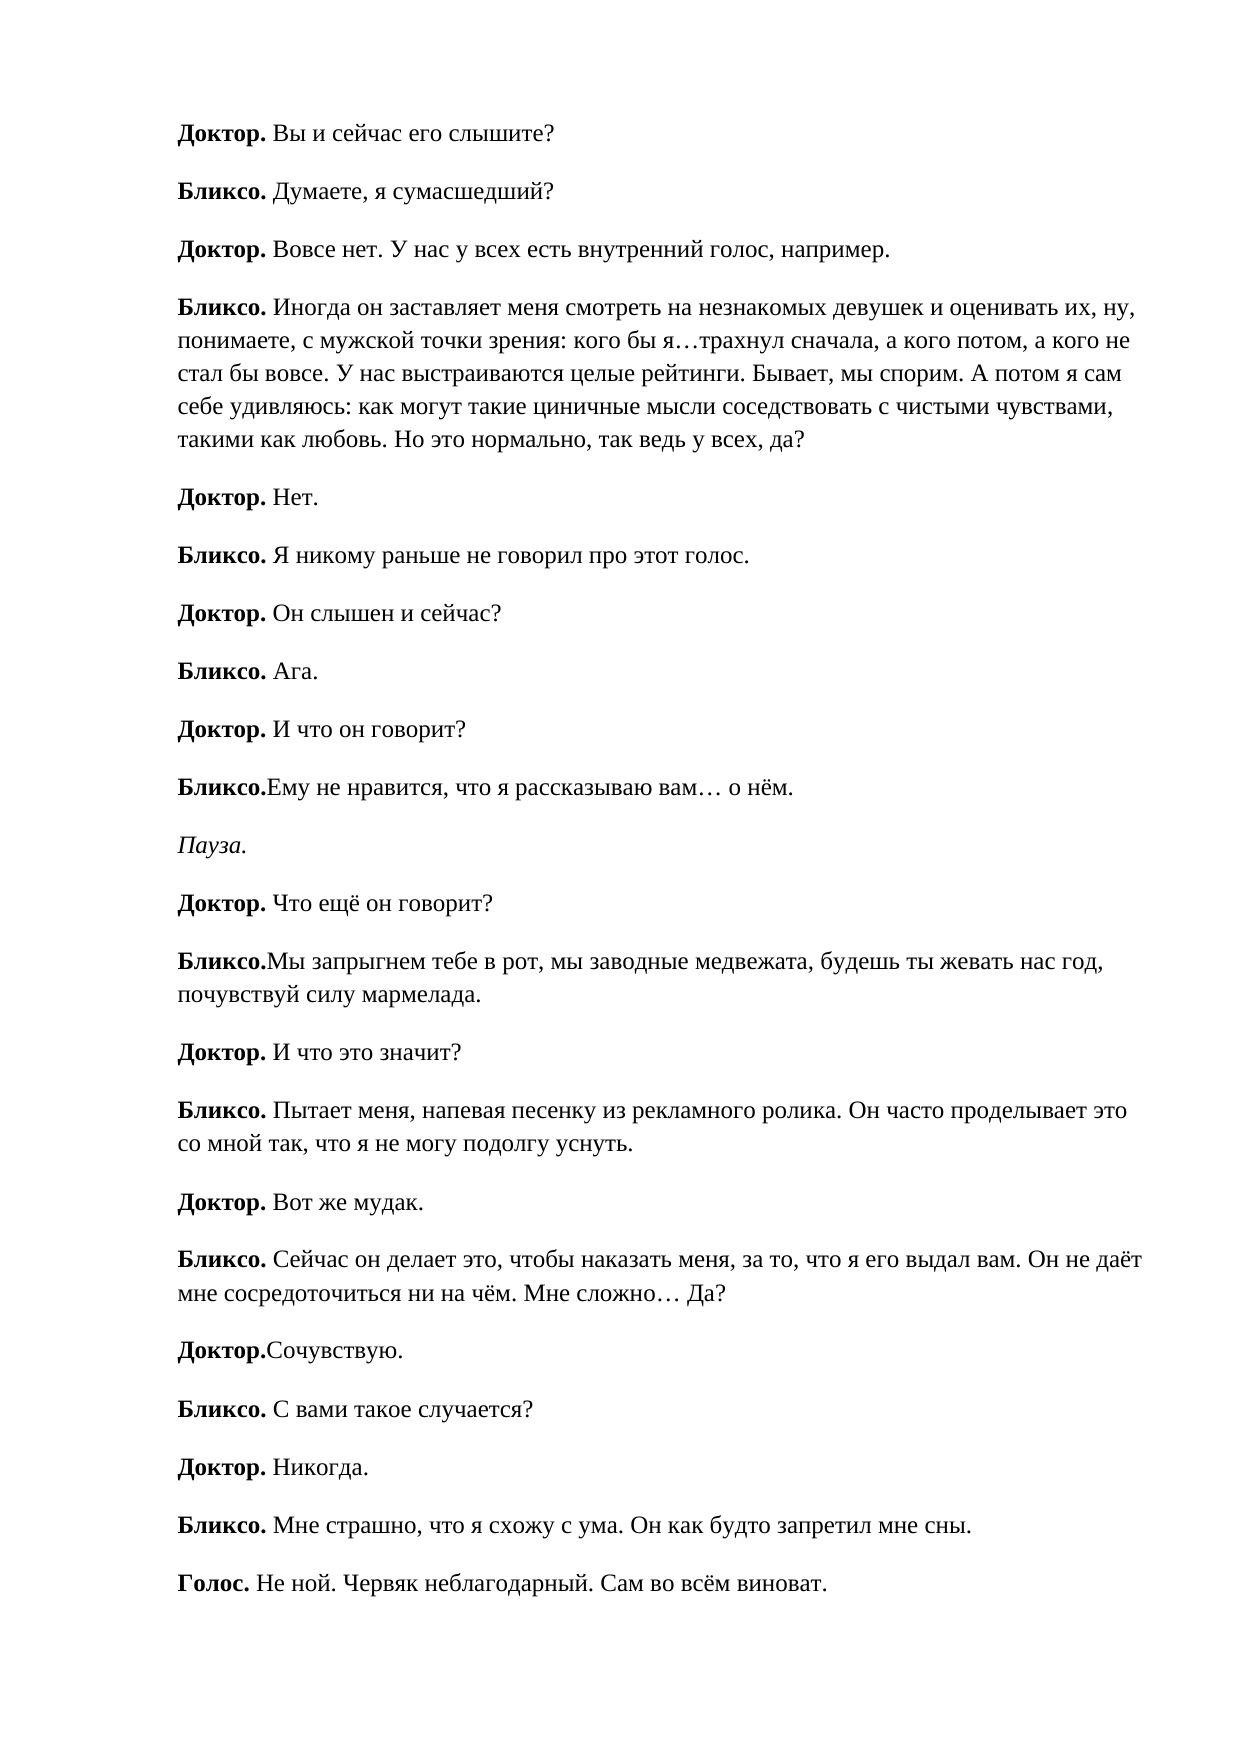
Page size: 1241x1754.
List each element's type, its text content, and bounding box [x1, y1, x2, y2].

text Бликсо. Иногда он заставляет меня смотреть на незнакомых девушек и оценивать их, ну, понимаете, с мужской точки зрения: кого бы я…трахнул сначала, а кого потом, а кого не стал бы вовсе. У нас выстраиваются целые рейтинги. Бывает, мы спорим. А потом я сам себе удивляюсь: как могут такие циничные мысли соседствовать с чистыми чувствами, такими как любовь. Но это нормально, так ведь у всех, да? [177, 292, 1152, 453]
text Доктор. И что он говорит? [177, 714, 1152, 743]
text Голос. Не ной. Червяк неблагодарный. Сам во всём виноват. [177, 1568, 1152, 1596]
text Доктор. Вы и сейчас его слышите? [177, 118, 1152, 147]
text Бликсо. Я никому раньше не говорил про этот голос. [177, 540, 1152, 569]
text Доктор. Нет. [177, 482, 1152, 511]
text Бликсо. С вами такое случается? [177, 1394, 1152, 1422]
text Бликсо. Думаете, я сумасшедший? [177, 176, 1152, 205]
text Доктор.Сочувствую. [177, 1336, 1152, 1364]
text Бликсо. Мне страшно, что я схожу с ума. Он как будто запретил мне сны. [177, 1510, 1152, 1538]
text Пауза. [177, 830, 1152, 859]
text Бликсо.Ему не нравится, что я рассказываю вам… о нём. [177, 772, 1152, 801]
text Доктор. Он слышен и сейчас? [177, 598, 1152, 627]
text Бликсо. Сейчас он делает это, чтобы наказать меня, за то, что я его выдал вам. Он не даёт мне сосредоточиться ни на чём. Мне сложно… Да? [177, 1244, 1152, 1306]
text Доктор. И что это значит? [177, 1037, 1152, 1066]
text Бликсо.Мы запрыгнем тебе в рот, мы заводные медвежата, будешь ты жевать нас год, почувствуй силу мармелада. [177, 946, 1152, 1008]
text Бликсо. Ага. [177, 656, 1152, 685]
text Доктор. Вот же мудак. [177, 1187, 1152, 1215]
text Доктор. Никогда. [177, 1452, 1152, 1480]
text Доктор. Вовсе нет. У нас у всех есть внутренний голос, например. [177, 234, 1152, 263]
text Бликсо. Пытает меня, напевая песенку из рекламного ролика. Он часто проделывает это со мной так, что я не могу подолгу уснуть. [177, 1096, 1152, 1157]
text Доктор. Что ещё он говорит? [177, 888, 1152, 917]
